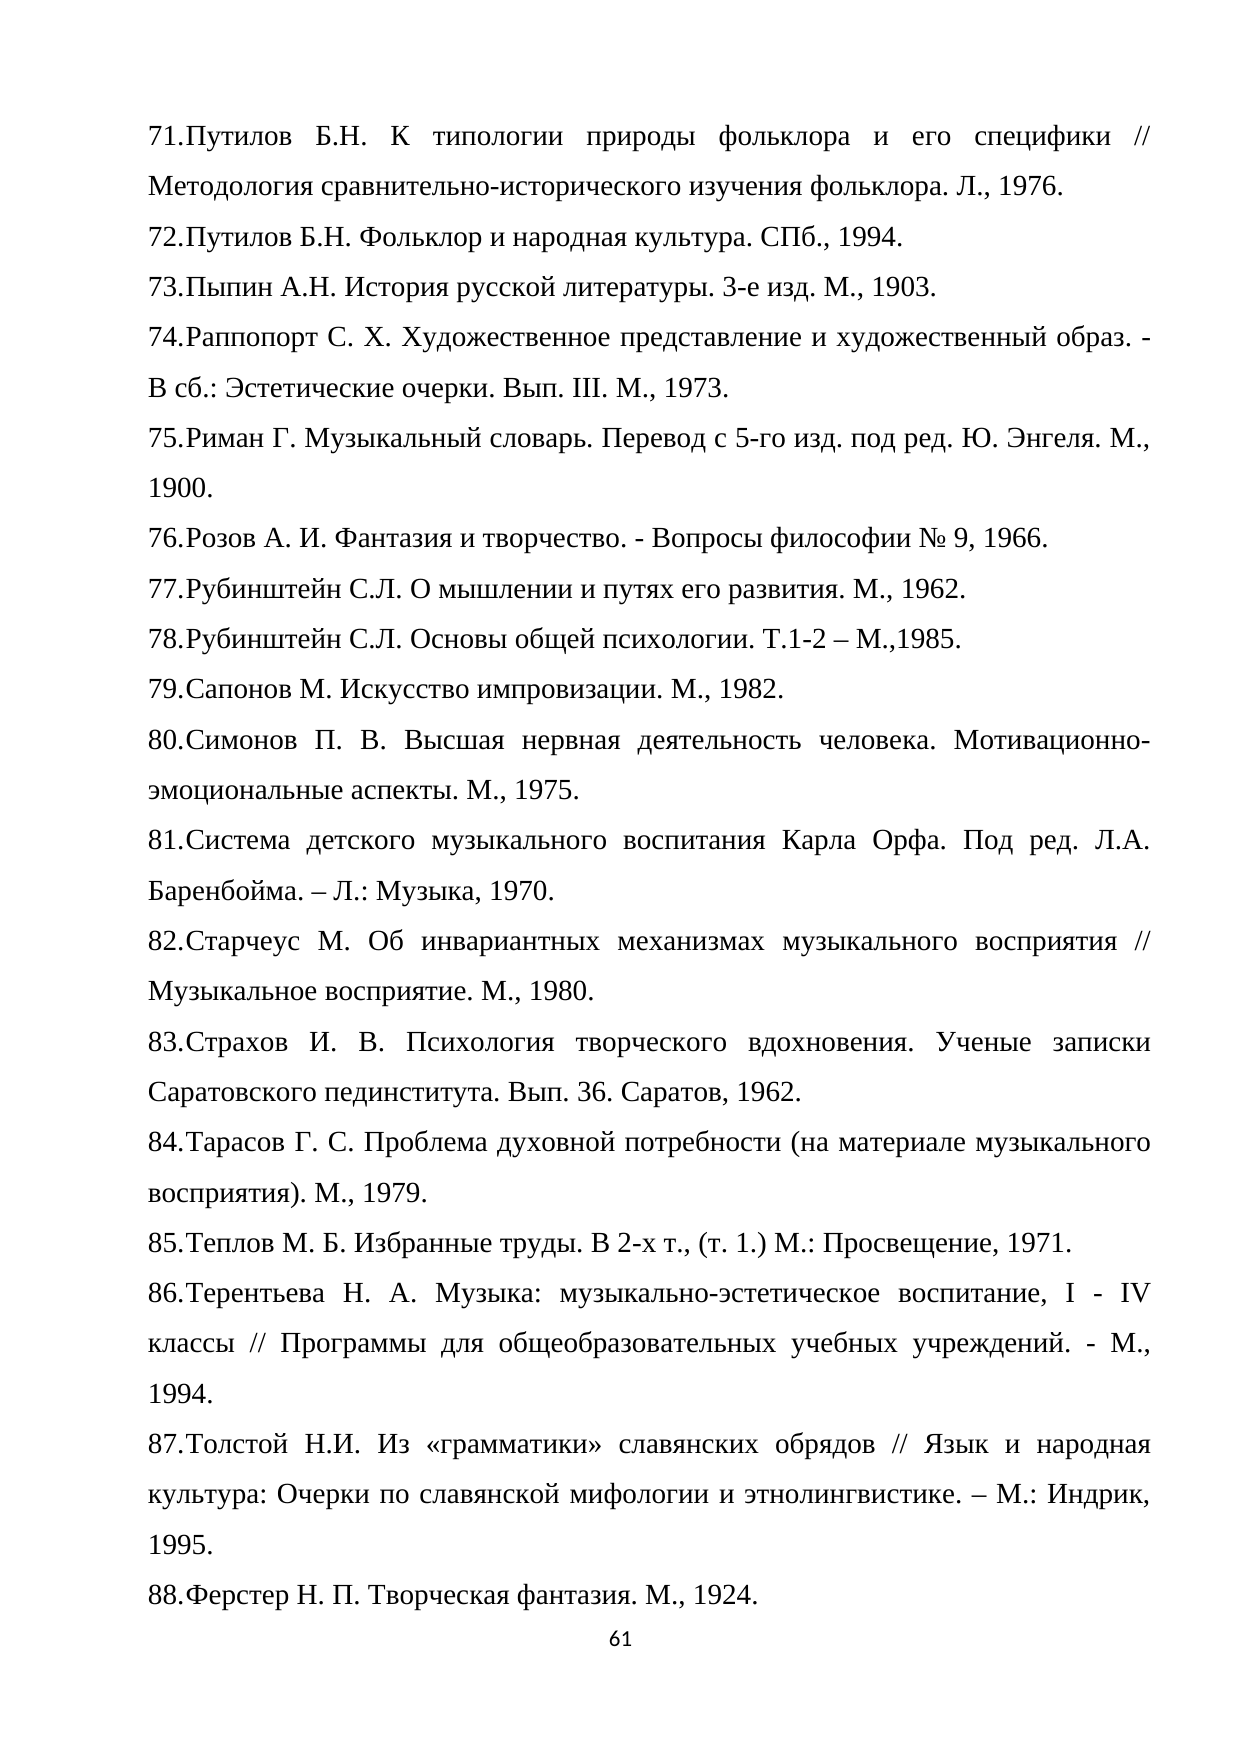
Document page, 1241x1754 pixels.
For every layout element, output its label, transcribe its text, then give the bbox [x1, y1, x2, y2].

list Риман Г. Музыкальный словарь. Перевод с 5-го изд. под ред. Ю. Энгеля. М., 1900. [148, 420, 1152, 504]
list Ферстер Н. П. Творческая фантазия. М., 1924. [148, 1577, 1152, 1611]
list Путилов Б.Н. К типологии природы фольклора и его специфики // Методология сравнительно-исторического изучения фольклора. Л., 1976. [148, 118, 1152, 202]
list Сапонов М. Искусство импровизации. М., 1982. [148, 672, 1152, 705]
list Пыпин А.Н. История русской литературы. 3-е изд. М., 1903. [148, 269, 1152, 303]
list Система детского музыкального воспитания Карла Орфа. Под ред. Л.А. Баренбойма. – Л.: Музыка, 1970. [148, 822, 1152, 906]
list Рубинштейн С.Л. О мышлении и путях его развития. М., 1962. [148, 571, 1152, 604]
list Страхов И. В. Психология творческого вдохновения. Ученые записки Саратовского пединститута. Вып. 36. Саратов, 1962. [148, 1024, 1152, 1108]
list Старчеус М. Об инвариантных механизмах музыкального восприятия // Музыкальное восприятие. М., 1980. [148, 923, 1152, 1007]
list Розов А. И. Фантазия и творчество. - Вопросы философии № 9, 1966. [148, 521, 1152, 554]
list Путилов Б.Н. Фольклор и народная культура. СПб., 1994. [148, 219, 1152, 252]
list Симонов П. В. Высшая нервная деятельность человека. Мотивационно-эмоциональные аспекты. М., 1975. [148, 722, 1152, 806]
list Теплов М. Б. Избранные труды. В 2-х т., (т. 1.) М.: Просвещение, 1971. [148, 1225, 1152, 1258]
list Толстой Н.И. Из «грамматики» славянских обрядов // Язык и народная культура: Очерки по славянской мифологии и этнолингвистике. – М.: Индрик, 1995. [148, 1426, 1152, 1560]
list Рубинштейн С.Л. Основы общей психологии. Т.1-2 – М.,1985. [148, 621, 1152, 655]
list Раппопорт С. Х. Художественное представление и художественный образ. - В сб.: Эстетические очерки. Вып. III. М., 1973. [148, 319, 1152, 403]
list Терентьева Н. А. Музыка: музыкально-эстетическое воспитание, I - IV классы // Программы для общеобразовательных учебных учреждений. - М., 1994. [148, 1275, 1152, 1409]
list Тарасов Г. С. Проблема духовной потребности (на материале музыкального восприятия). М., 1979. [148, 1124, 1152, 1208]
